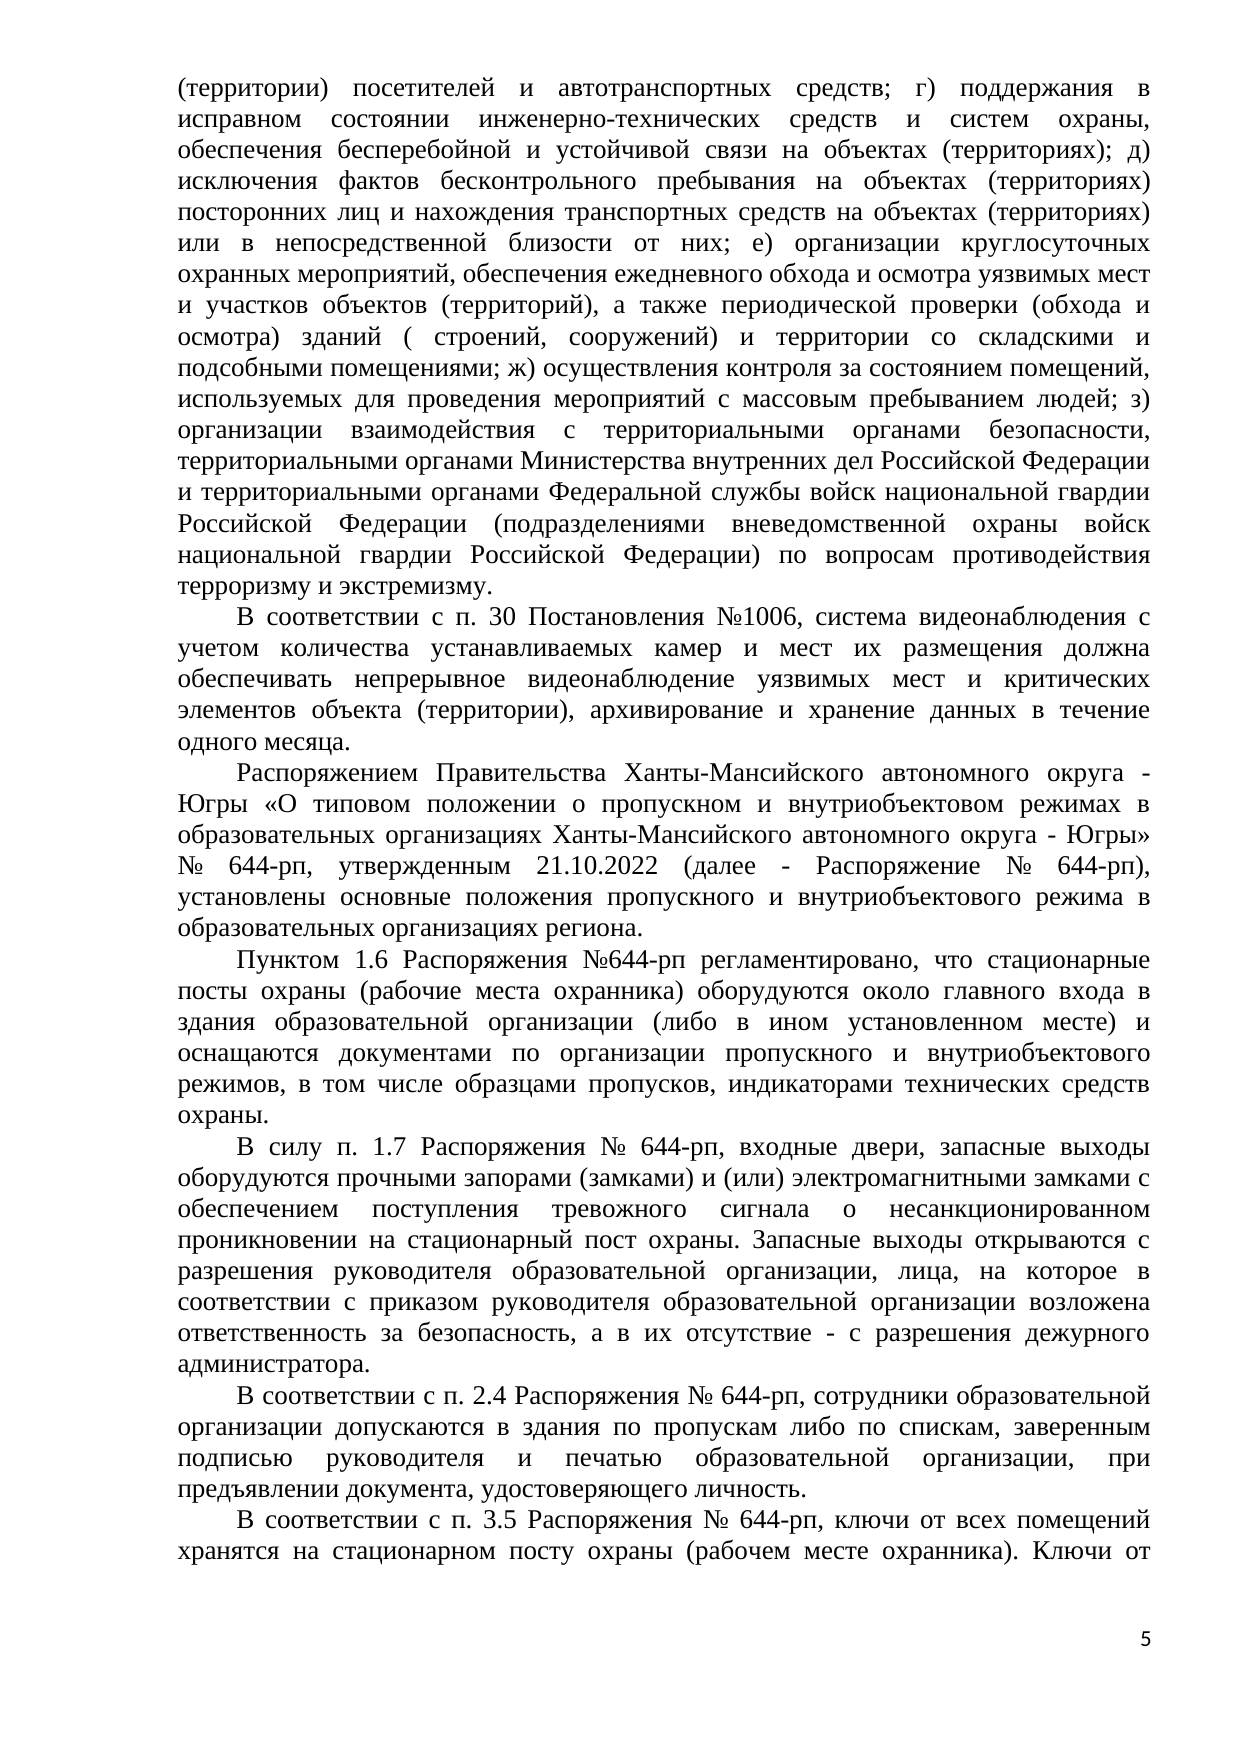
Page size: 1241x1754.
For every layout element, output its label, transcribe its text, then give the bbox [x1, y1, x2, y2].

text В соответствии с п. 2.4 Распоряжения № 644-рп, сотрудники образовательной организации допускаются в здания по пропускам либо по спискам, заверенным подписью руководителя и печатью образовательной организации, при предъявлении документа, удостоверяющего личность. [177, 1379, 1152, 1503]
text Пунктом 1.6 Распоряжения №644-рп регламентировано, что стационарные посты охраны (рабочие места охранника) оборудуются около главного входа в здания образовательной организации (либо в ином установленном месте) и оснащаются документами по организации пропускного и внутриобъектового режимов, в том числе образцами пропусков, индикаторами технических средств охраны. [177, 943, 1152, 1129]
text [177, 1503, 1152, 1566]
text В соответствии с п. 30 Постановления №1006, система видеонаблюдения с учетом количества устанавливаемых камер и мест их размещения должна обеспечивать непрерывное видеонаблюдение уязвимых мест и критических элементов объекта (территории), архивирование и хранение данных в течение одного месяца. [177, 600, 1152, 756]
text В силу п. 1.7 Распоряжения № 644-рп, входные двери, запасные выходы оборудуются прочными запорами (замками) и (или) электромагнитными замками с обеспечением поступления тревожного сигнала о несанкционированном проникновении на стационарный пост охраны. Запасные выходы открываются с разрешения руководителя образовательной организации, лица, на которое в соответствии с приказом руководителя образовательной организации возложена ответственность за безопасность, а в их отсутствие - с разрешения дежурного администратора. [177, 1129, 1152, 1379]
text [177, 71, 1152, 600]
text Распоряжением Правительства Ханты-Мансийского автономного округа - Югры «О типовом положении о пропускном и внутриобъектовом режимах в образовательных организациях Ханты-Мансийского автономного округа - Югры» № 644-рп, утвержденным 21.10.2022 (далее - Распоряжение № 644-рп), установлены основные положения пропускного и внутриобъектового режима в образовательных организациях региона. [177, 756, 1152, 943]
